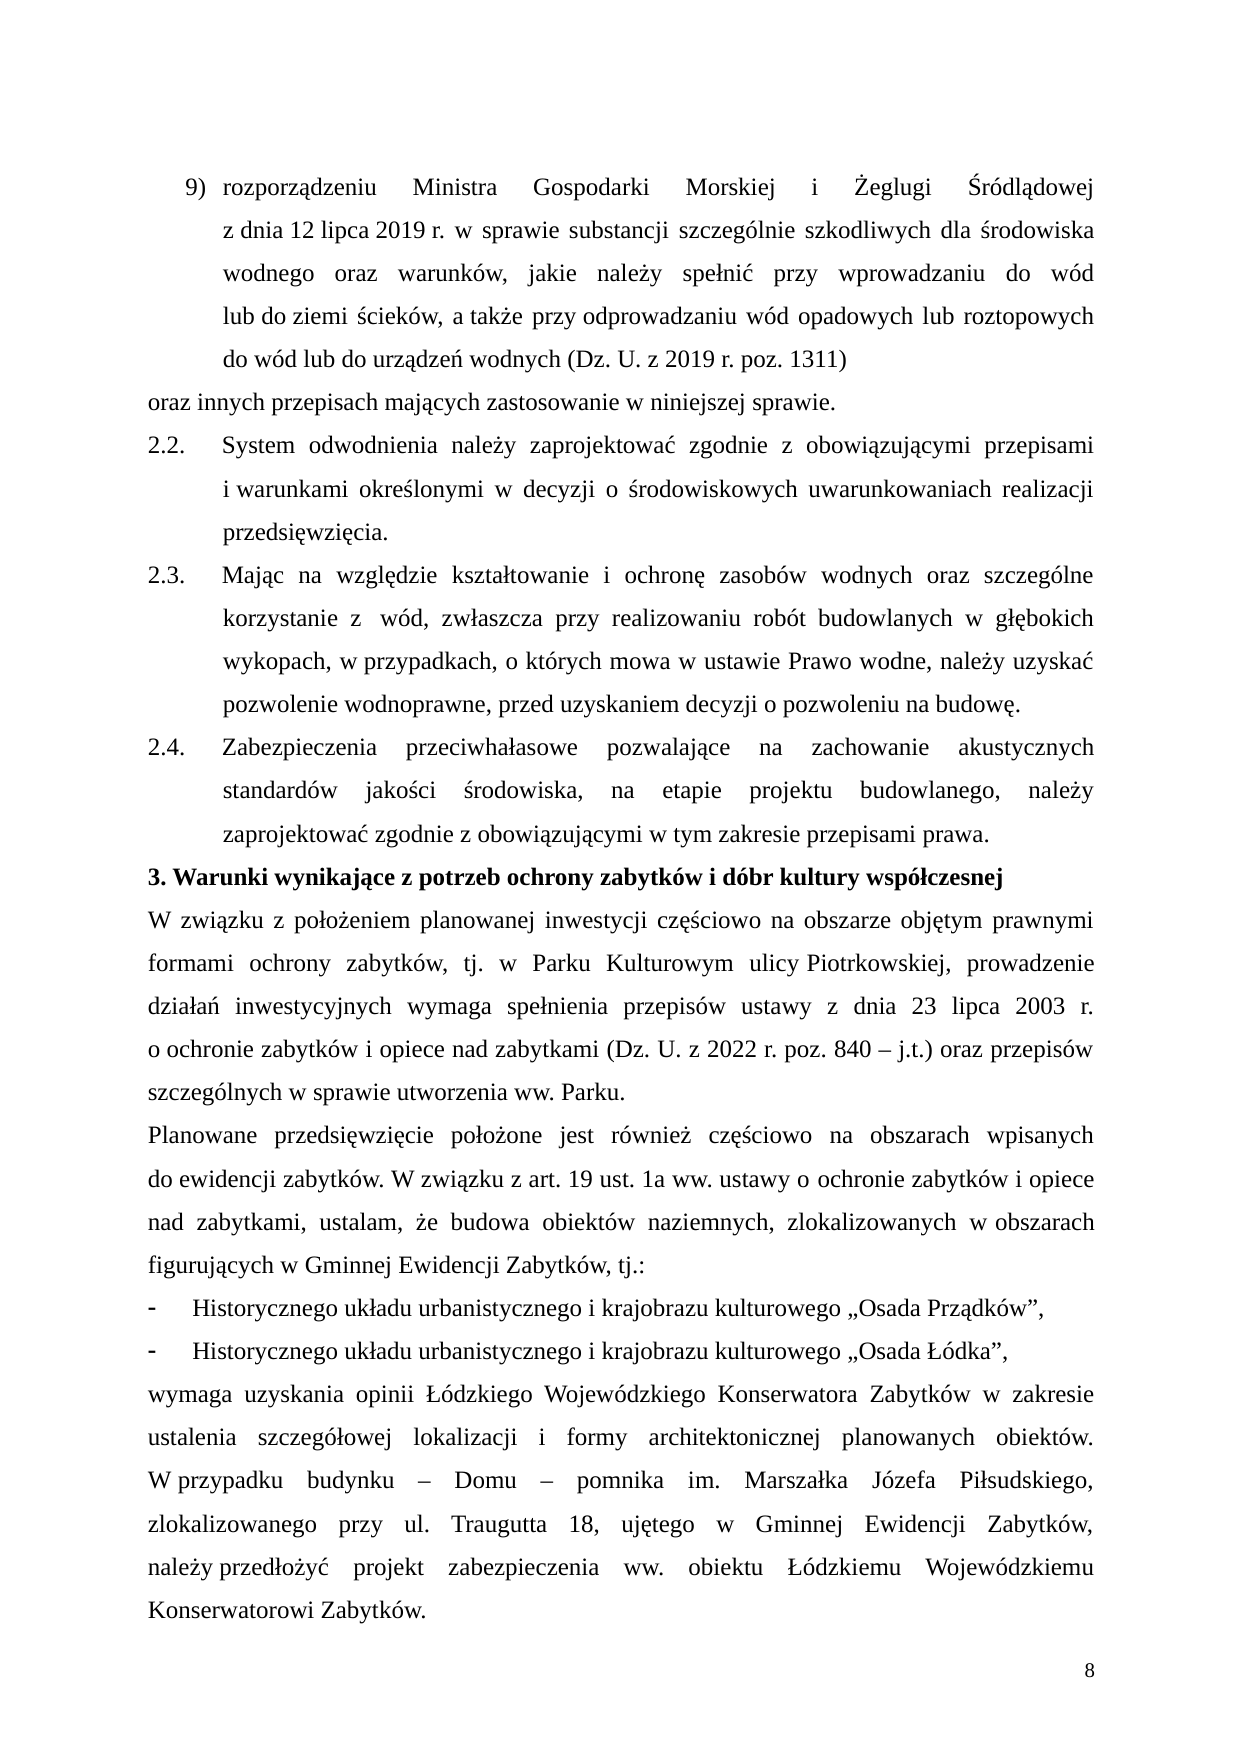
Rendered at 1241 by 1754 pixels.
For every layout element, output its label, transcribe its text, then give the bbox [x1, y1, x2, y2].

text oraz innych przepisach mających zastosowanie w niniejszej sprawie. [148, 387, 1094, 416]
list Mając na względzie kształtowanie i ochronę zasobów wodnych oraz szczególne korzystanie z wód, zwłaszcza przy realizowaniu robót budowlanych w głębokich wykopach, w przypadkach, o których mowa w ustawie Prawo wodne, należy uzyskać pozwolenie wodnoprawne, przed uzyskaniem decyzji o pozwoleniu na budowę. [148, 560, 1094, 718]
text 3. Warunki wynikające z potrzeb ochrony zabytków i dóbr kultury współczesnej [148, 862, 1094, 891]
text wymaga uzyskania opinii Łódzkiego Wojewódzkiego Konserwatora Zabytków w zakresie ustalenia szczegółowej lokalizacji i formy architektonicznej planowanych obiektów. W przypadku budynku – Domu – pomnika im. Marszałka Józefa Piłsudskiego, zlokalizowanego przy ul. Traugutta 18, ujętego w Gminnej Ewidencji Zabytków, należy przedłożyć projekt zabezpieczenia ww. obiektu Łódzkiemu Wojewódzkiemu Konserwatorowi Zabytków. [148, 1379, 1094, 1624]
list rozporządzeniu Ministra Gospodarki Morskiej i Żeglugi Śródlądowej z dnia 12 lipca 2019 r. w sprawie substancji szczególnie szkodliwych dla środowiska wodnego oraz warunków, jakie należy spełnić przy wprowadzaniu do wód lub do ziemi ścieków, a także przy odprowadzaniu wód opadowych lub roztopowych do wód lub do urządzeń wodnych (Dz. U. z 2019 r. poz. 1311) [185, 172, 1094, 373]
text W związku z położeniem planowanej inwestycji częściowo na obszarze objętym prawnymi formami ochrony zabytków, tj. w Parku Kulturowym ulicy Piotrkowskiej, prowadzenie działań inwestycyjnych wymaga spełnienia przepisów ustawy z dnia 23 lipca 2003 r. o ochronie zabytków i opiece nad zabytkami (Dz. U. z 2022 r. poz. 840 – j.t.) oraz przepisów szczególnych w sprawie utworzenia ww. Parku. [148, 905, 1094, 1106]
list Historycznego układu urbanistycznego i krajobrazu kulturowego „Osada Prządków”, [148, 1293, 1094, 1322]
list Zabezpieczenia przeciwhałasowe pozwalające na zachowanie akustycznych standardów jakości środowiska, na etapie projektu budowlanego, należy zaprojektować zgodnie z obowiązującymi w tym zakresie przepisami prawa. [148, 732, 1094, 847]
list Historycznego układu urbanistycznego i krajobrazu kulturowego „Osada Łódka”, [148, 1336, 1094, 1365]
list System odwodnienia należy zaprojektować zgodnie z obowiązującymi przepisami i warunkami określonymi w decyzji o środowiskowych uwarunkowaniach realizacji przedsięwzięcia. [148, 431, 1094, 546]
text Planowane przedsięwzięcie położone jest również częściowo na obszarach wpisanych do ewidencji zabytków. W związku z art. 19 ust. 1a ww. ustawy o ochronie zabytków i opiece nad zabytkami, ustalam, że budowa obiektów naziemnych, zlokalizowanych w obszarach figurujących w Gminnej Ewidencji Zabytków, tj.: [148, 1121, 1094, 1279]
